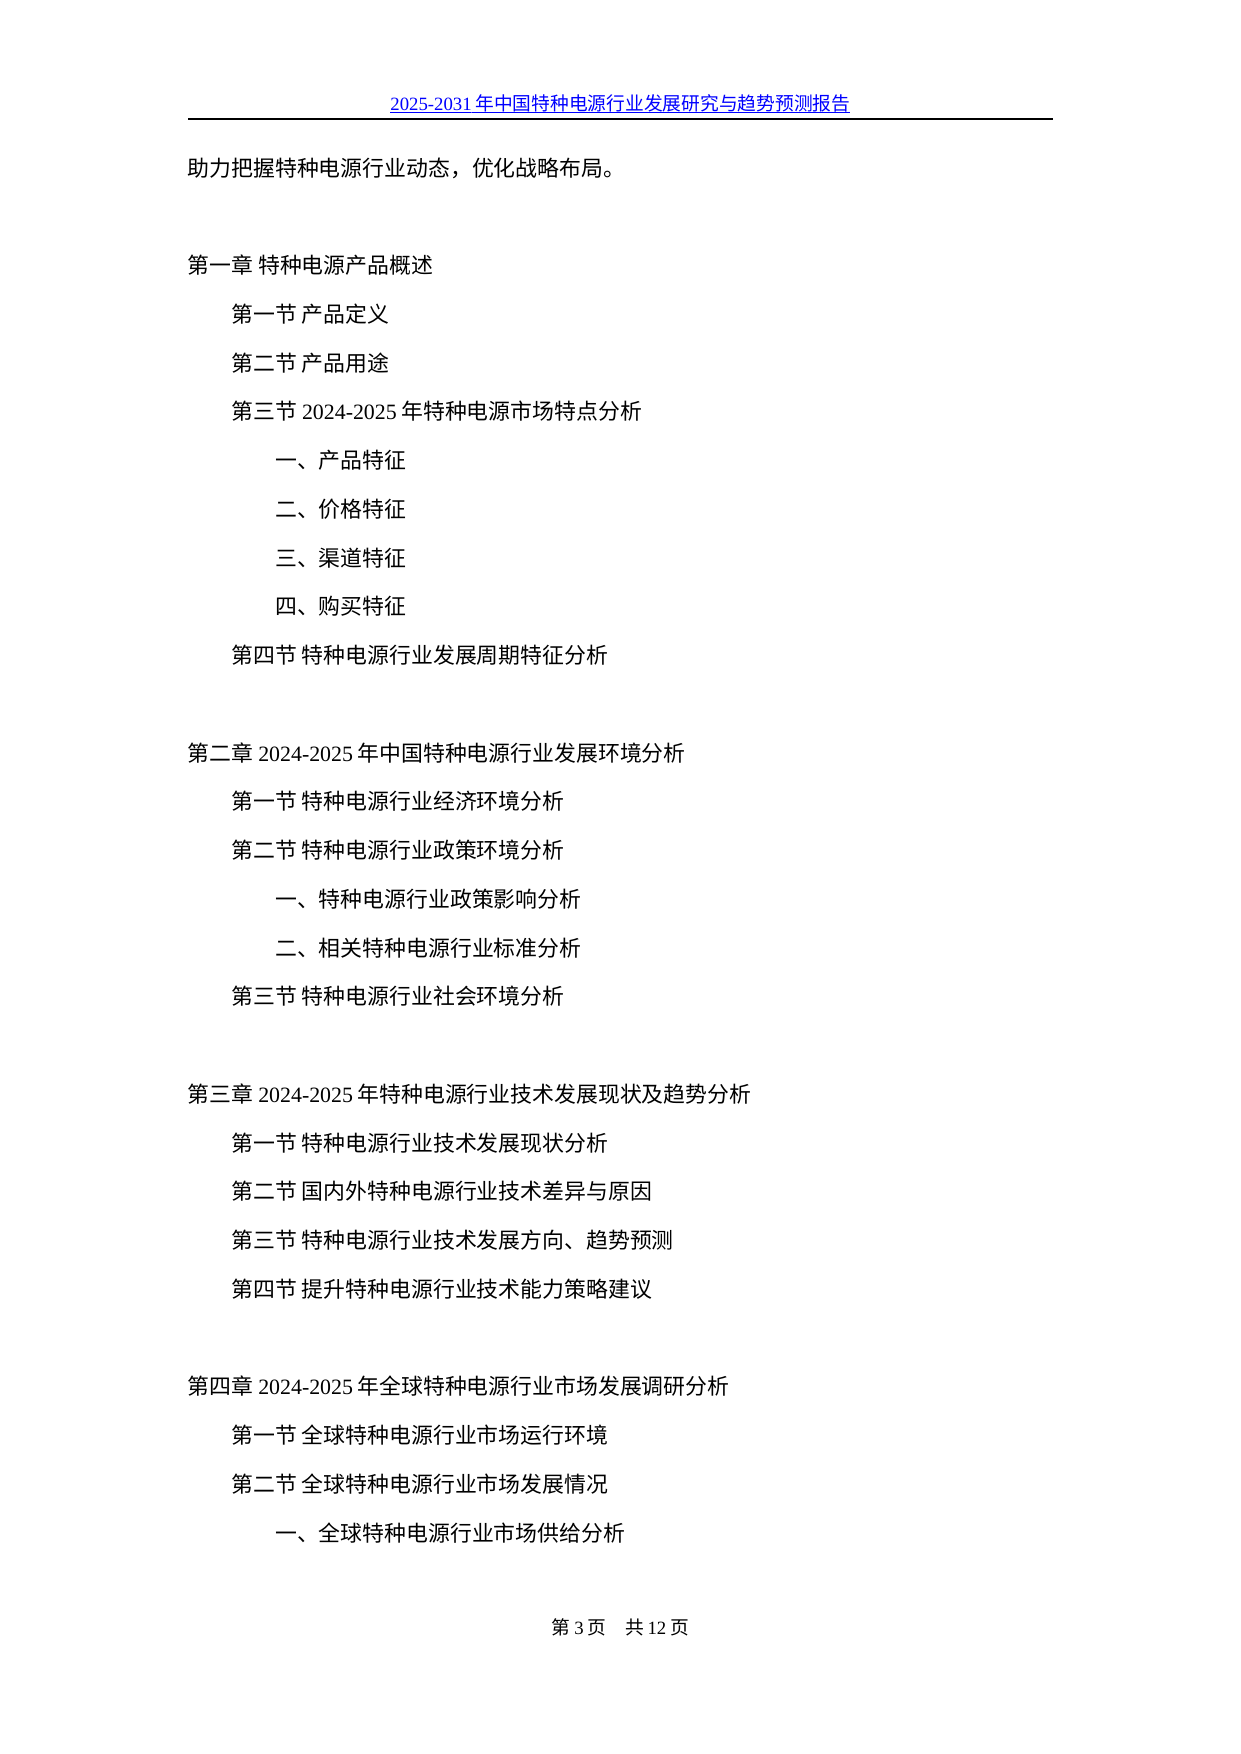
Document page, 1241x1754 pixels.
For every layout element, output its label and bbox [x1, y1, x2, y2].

text [187, 150, 1053, 1548]
